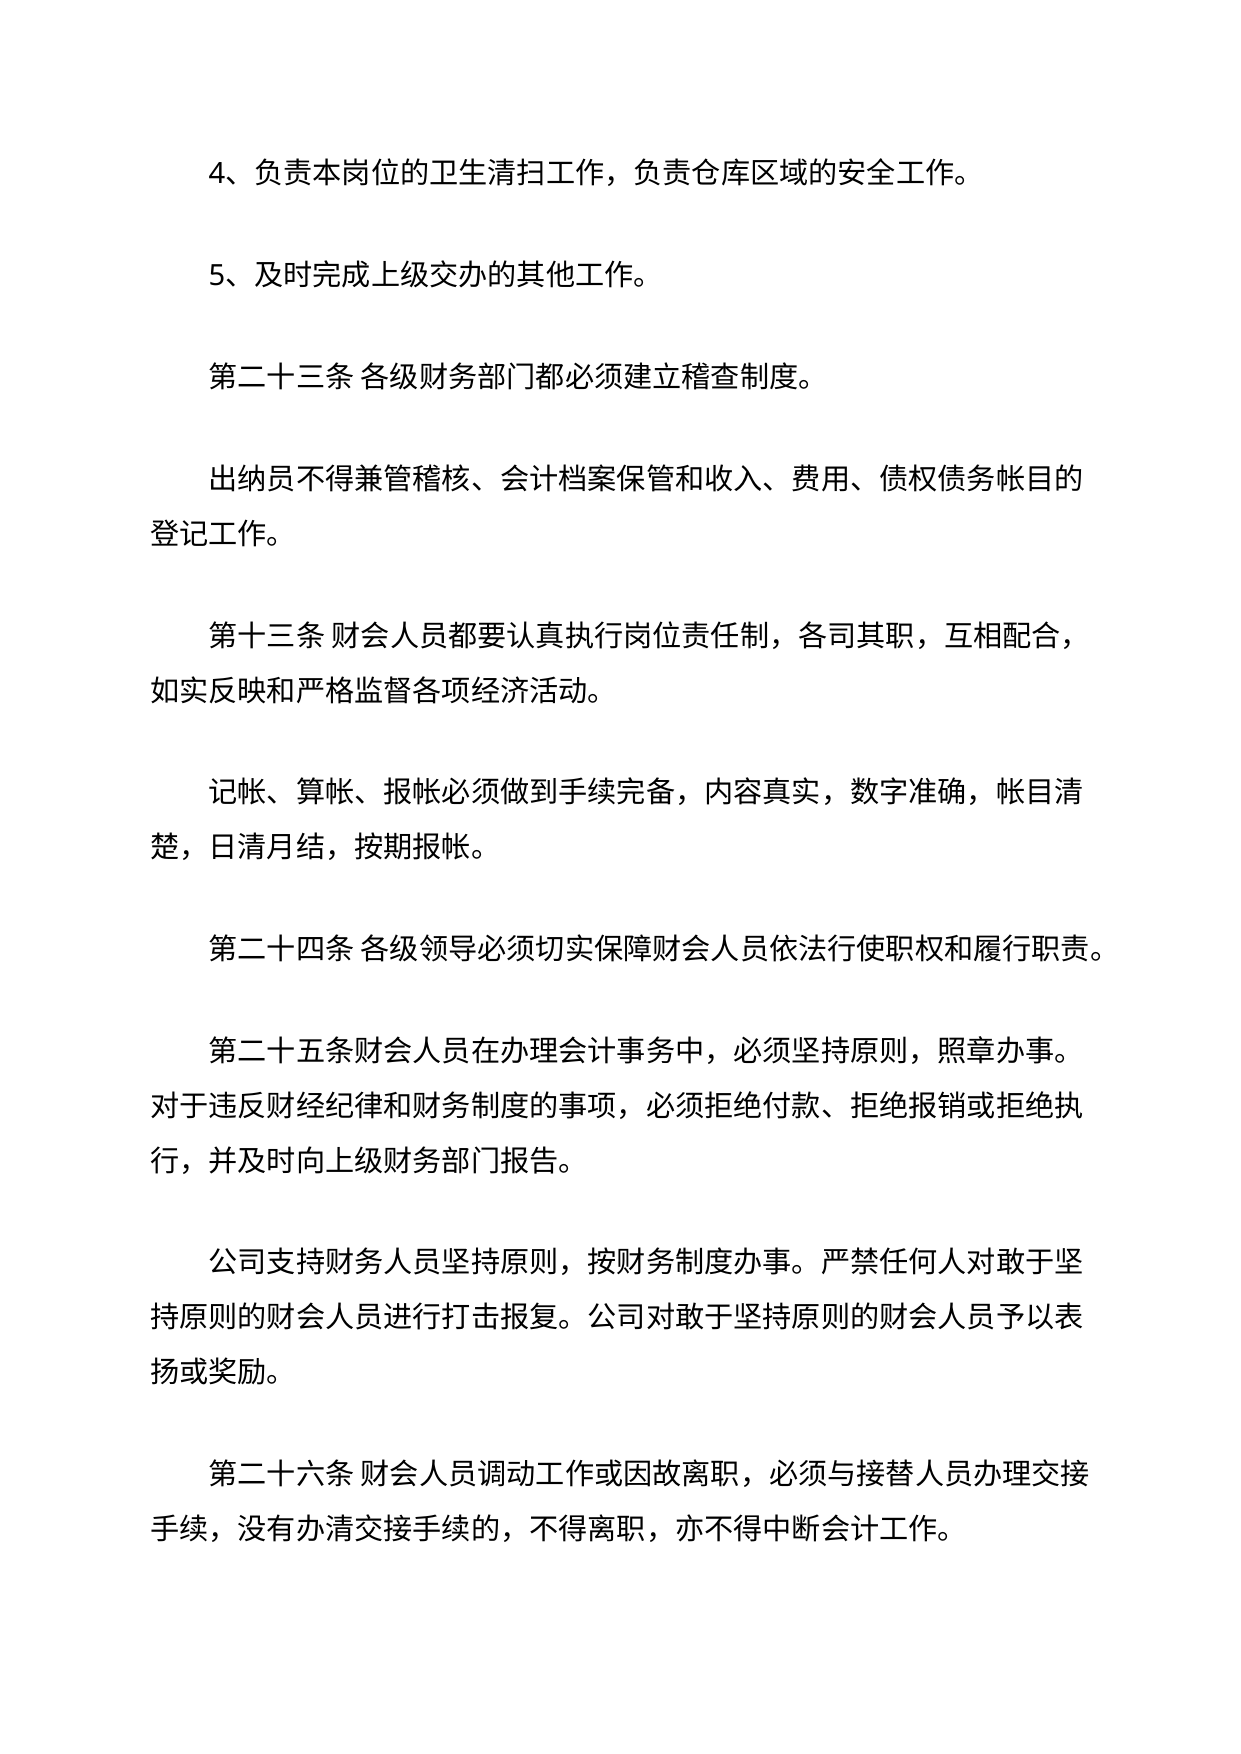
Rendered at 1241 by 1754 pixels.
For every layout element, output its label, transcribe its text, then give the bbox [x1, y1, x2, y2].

text 第十三条 财会人员都要认真执行岗位责任制，各司其职，互相配合，如实反映和严格监督各项经济活动。 [150, 612, 1090, 709]
text 第二十三条 各级财务部门都必须建立稽查制度。 [150, 354, 1090, 396]
text 公司支持财务人员坚持原则，按财务制度办事。严禁任何人对敢于坚持原则的财会人员进行打击报复。公司对敢于坚持原则的财会人员予以表扬或奖励。 [150, 1239, 1090, 1391]
text 第二十四条 各级领导必须切实保障财会人员依法行使职权和履行职责。 [150, 926, 1090, 968]
text 第二十六条 财会人员调动工作或因故离职，必须与接替人员办理交接手续，没有办清交接手续的，不得离职，亦不得中断会计工作。 [150, 1451, 1090, 1548]
text 第二十五条财会人员在办理会计事务中，必须坚持原则，照章办事。对于违反财经纪律和财务制度的事项，必须拒绝付款、拒绝报销或拒绝执行，并及时向上级财务部门报告。 [150, 1027, 1090, 1179]
text 出纳员不得兼管稽核、会计档案保管和收入、费用、债权债务帐目的登记工作。 [150, 456, 1090, 553]
text 记帐、算帐、报帐必须做到手续完备，内容真实，数字准确，帐目清楚，日清月结，按期报帐。 [150, 769, 1090, 866]
text 5、及时完成上级交办的其他工作。 [150, 252, 1090, 294]
text 4、负责本岗位的卫生清扫工作，负责仓库区域的安全工作。 [150, 150, 1090, 192]
